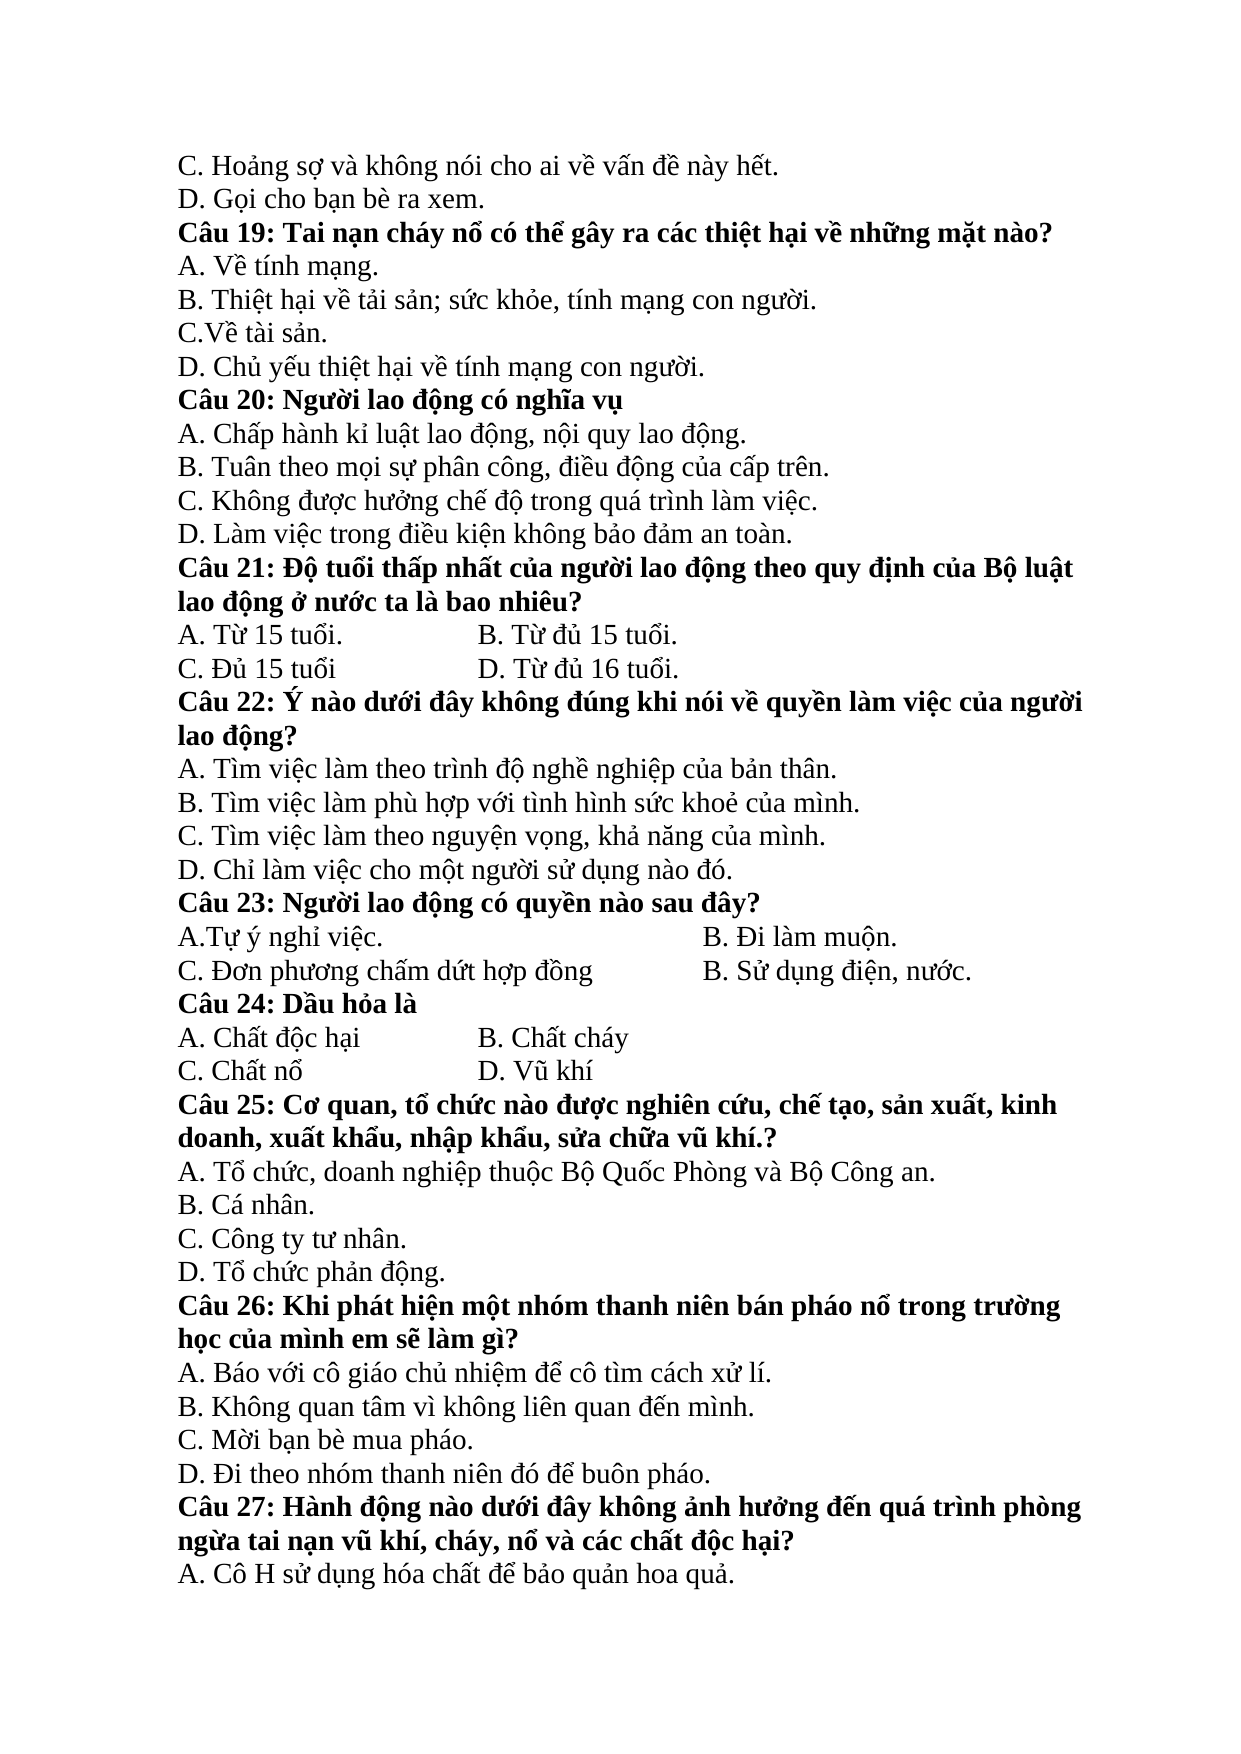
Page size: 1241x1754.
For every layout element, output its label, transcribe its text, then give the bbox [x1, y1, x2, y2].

text A. Chất độc hại B. Chất cháy [177, 1020, 1092, 1053]
text A. Từ 15 tuổi. B. Từ đủ 15 tuổi. [177, 617, 1092, 651]
text D. Chỉ làm việc cho một người sử dụng nào đó. [177, 852, 1092, 886]
text Câu 19: Tai nạn cháy nổ có thể gây ra các thiệt hại về những mặt nào? [177, 215, 1092, 248]
text B. Cá nhân. [177, 1187, 1092, 1221]
text A. Báo với cô giáo chủ nhiệm để cô tìm cách xử lí. [177, 1355, 1092, 1389]
text B. Thiệt hại về tải sản; sức khỏe, tính mạng con người. [177, 282, 1092, 315]
text A. Về tính mạng. [177, 248, 1092, 282]
text D. Đi theo nhóm thanh niên đó để buôn pháo. [177, 1456, 1092, 1489]
text C. Đơn phương chấm dứt hợp đồng B. Sử dụng điện, nước. [177, 953, 1092, 986]
text B. Tìm việc làm phù hợp với tình hình sức khoẻ của mình. [177, 785, 1092, 818]
text C. Tìm việc làm theo nguyện vọng, khả năng của mình. [177, 818, 1092, 852]
text C.Về tài sản. [177, 315, 1092, 349]
text A. Chấp hành kỉ luật lao động, nội quy lao động. [177, 416, 1092, 449]
text A.Tự ý nghỉ việc. B. Đi làm muộn. [177, 919, 1092, 953]
text Câu 23: Người lao động có quyền nào sau đây? [177, 886, 1092, 919]
text Câu 20: Người lao động có nghĩa vụ [177, 382, 1092, 416]
text Câu 27: Hành động nào dưới đây không ảnh hưởng đến quá trình phòng ngừa tai nạn vũ khí, cháy, nổ và các chất độc hại? [177, 1489, 1092, 1556]
text D. Gọi cho bạn bè ra xem. [177, 181, 1092, 215]
text C. Công ty tư nhân. [177, 1221, 1092, 1254]
text B. Không quan tâm vì không liên quan đến mình. [177, 1389, 1092, 1422]
text A. Cô H sử dụng hóa chất để bảo quản hoa quả. [177, 1556, 1092, 1590]
text C. Chất nổ D. Vũ khí [177, 1053, 1092, 1087]
text Câu 26: Khi phát hiện một nhóm thanh niên bán pháo nổ trong trường học của mình em sẽ làm gì? [177, 1288, 1092, 1355]
text D. Tổ chức phản động. [177, 1254, 1092, 1288]
text C. Đủ 15 tuổi D. Từ đủ 16 tuổi. [177, 651, 1092, 684]
text C. Không được hưởng chế độ trong quá trình làm việc. [177, 483, 1092, 517]
text Câu 24: Dầu hỏa là [177, 986, 1092, 1020]
text Câu 22: Ý nào dưới đây không đúng khi nói về quyền làm việc của người lao động? [177, 684, 1092, 751]
text C. Hoảng sợ và không nói cho ai về vấn đề này hết. [177, 148, 1092, 181]
text D. Chủ yếu thiệt hại về tính mạng con người. [177, 349, 1092, 382]
text Câu 21: Độ tuổi thấp nhất của người lao động theo quy định của Bộ luật lao động ở nước ta là bao nhiêu? [177, 550, 1092, 617]
text A. Tìm việc làm theo trình độ nghề nghiệp của bản thân. [177, 751, 1092, 785]
text C. Mời bạn bè mua pháo. [177, 1422, 1092, 1456]
text A. Tổ chức, doanh nghiệp thuộc Bộ Quốc Phòng và Bộ Công an. [177, 1154, 1092, 1187]
text Câu 25: Cơ quan, tổ chức nào được nghiên cứu, chế tạo, sản xuất, kinh doanh, xuất khẩu, nhập khẩu, sửa chữa vũ khí.? [177, 1087, 1092, 1154]
text B. Tuân theo mọi sự phân công, điều động của cấp trên. [177, 449, 1092, 483]
text D. Làm việc trong điều kiện không bảo đảm an toàn. [177, 517, 1092, 550]
